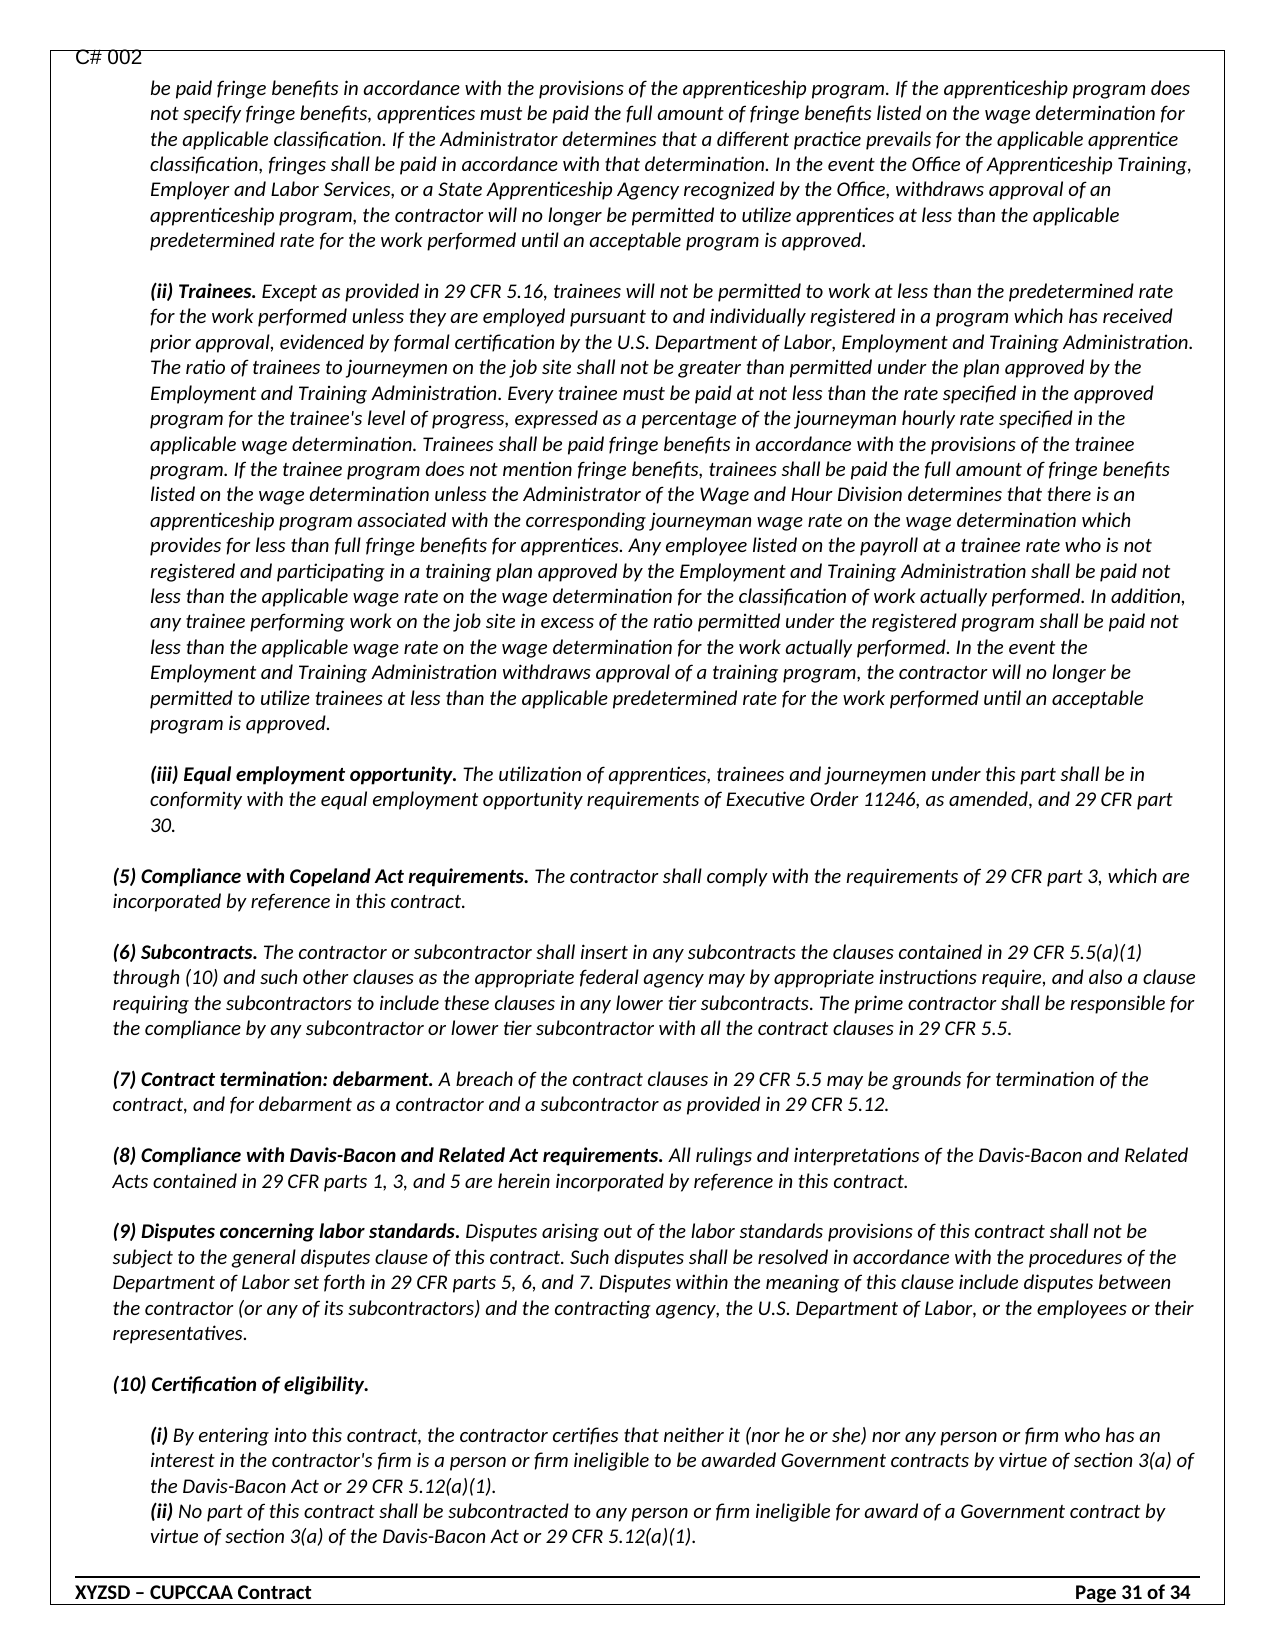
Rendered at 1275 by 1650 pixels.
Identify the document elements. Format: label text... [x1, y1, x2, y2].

text (iii) Equal employment opportunity. The utilization of apprentices, trainees and journeymen under this part shall be in conformity with the equal employment opportunity requirements of Executive Order 11246, as amended, and 29 CFR part 30. [150, 761, 1200, 837]
text (5) Compliance with Copeland Act requirements. The contractor shall comply with the requirements of 29 CFR part 3, which are incorporated by reference in this contract. [112, 863, 1200, 914]
text (8) Compliance with Davis-Bacon and Related Act requirements. All rulings and interpretations of the Davis-Bacon and Related Acts contained in 29 CFR parts 1, 3, and 5 are herein incorporated by reference in this contract. [112, 1142, 1200, 1193]
text (ii) Trainees. Except as provided in 29 CFR 5.16, trainees will not be permitted to work at less than the predetermined rate for the work performed unless they are employed pursuant to and individually registered in a program which has received prior approval, evidenced by formal certification by the U.S. Department of Labor, Employment and Training Administration. The ratio of trainees to journeymen on the job site shall not be greater than permitted under the plan approved by the Employment and Training Administration. Every trainee must be paid at not less than the rate specified in the approved program for the trainee's level of progress, expressed as a percentage of the journeyman hourly rate specified in the applicable wage determination. Trainees shall be paid fringe benefits in accordance with the provisions of the trainee program. If the trainee program does not mention fringe benefits, trainees shall be paid the full amount of fringe benefits listed on the wage determination unless the Administrator of the Wage and Hour Division determines that there is an apprenticeship program associated with the corresponding journeyman wage rate on the wage determination which provides for less than full fringe benefits for apprentices. Any employee listed on the payroll at a trainee rate who is not registered and participating in a training plan approved by the Employment and Training Administration shall be paid not less than the applicable wage rate on the wage determination for the classification of work actually performed. In addition, any trainee performing work on the job site in excess of the ratio permitted under the registered program shall be paid not less than the applicable wage rate on the wage determination for the work actually performed. In the event the Employment and Training Administration withdraws approval of a training program, the contractor will no longer be permitted to utilize trainees at less than the applicable predetermined rate for the work performed until an acceptable program is approved. [150, 278, 1200, 736]
text (9) Disputes concerning labor standards. Disputes arising out of the labor standards provisions of this contract shall not be subject to the general disputes clause of this contract. Such disputes shall be resolved in accordance with the procedures of the Department of Labor set forth in 29 CFR parts 5, 6, and 7. Disputes within the meaning of this clause include disputes between the contractor (or any of its subcontractors) and the contracting agency, the U.S. Department of Labor, or the employees or their representatives. [112, 1219, 1200, 1346]
text (i) By entering into this contract, the contractor certifies that neither it (nor he or she) nor any person or firm who has an interest in the contractor's firm is a person or firm ineligible to be awarded Government contracts by virtue of section 3(a) of the Davis-Bacon Act or 29 CFR 5.12(a)(1). [150, 1422, 1200, 1498]
text (7) Contract termination: debarment. A breach of the contract clauses in 29 CFR 5.5 may be grounds for termination of the contract, and for debarment as a contractor and a subcontractor as provided in 29 CFR 5.12. [112, 1066, 1200, 1117]
text (10) Certification of eligibility. [112, 1371, 1200, 1397]
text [150, 75, 1200, 253]
text (ii) No part of this contract shall be subcontracted to any person or firm ineligible for award of a Government contract by virtue of section 3(a) of the Davis-Bacon Act or 29 CFR 5.12(a)(1). [150, 1498, 1200, 1549]
text (6) Subcontracts. The contractor or subcontractor shall insert in any subcontracts the clauses contained in 29 CFR 5.5(a)(1) through (10) and such other clauses as the appropriate federal agency may by appropriate instructions require, and also a clause requiring the subcontractors to include these clauses in any lower tier subcontracts. The prime contractor shall be responsible for the compliance by any subcontractor or lower tier subcontractor with all the contract clauses in 29 CFR 5.5. [112, 939, 1200, 1041]
